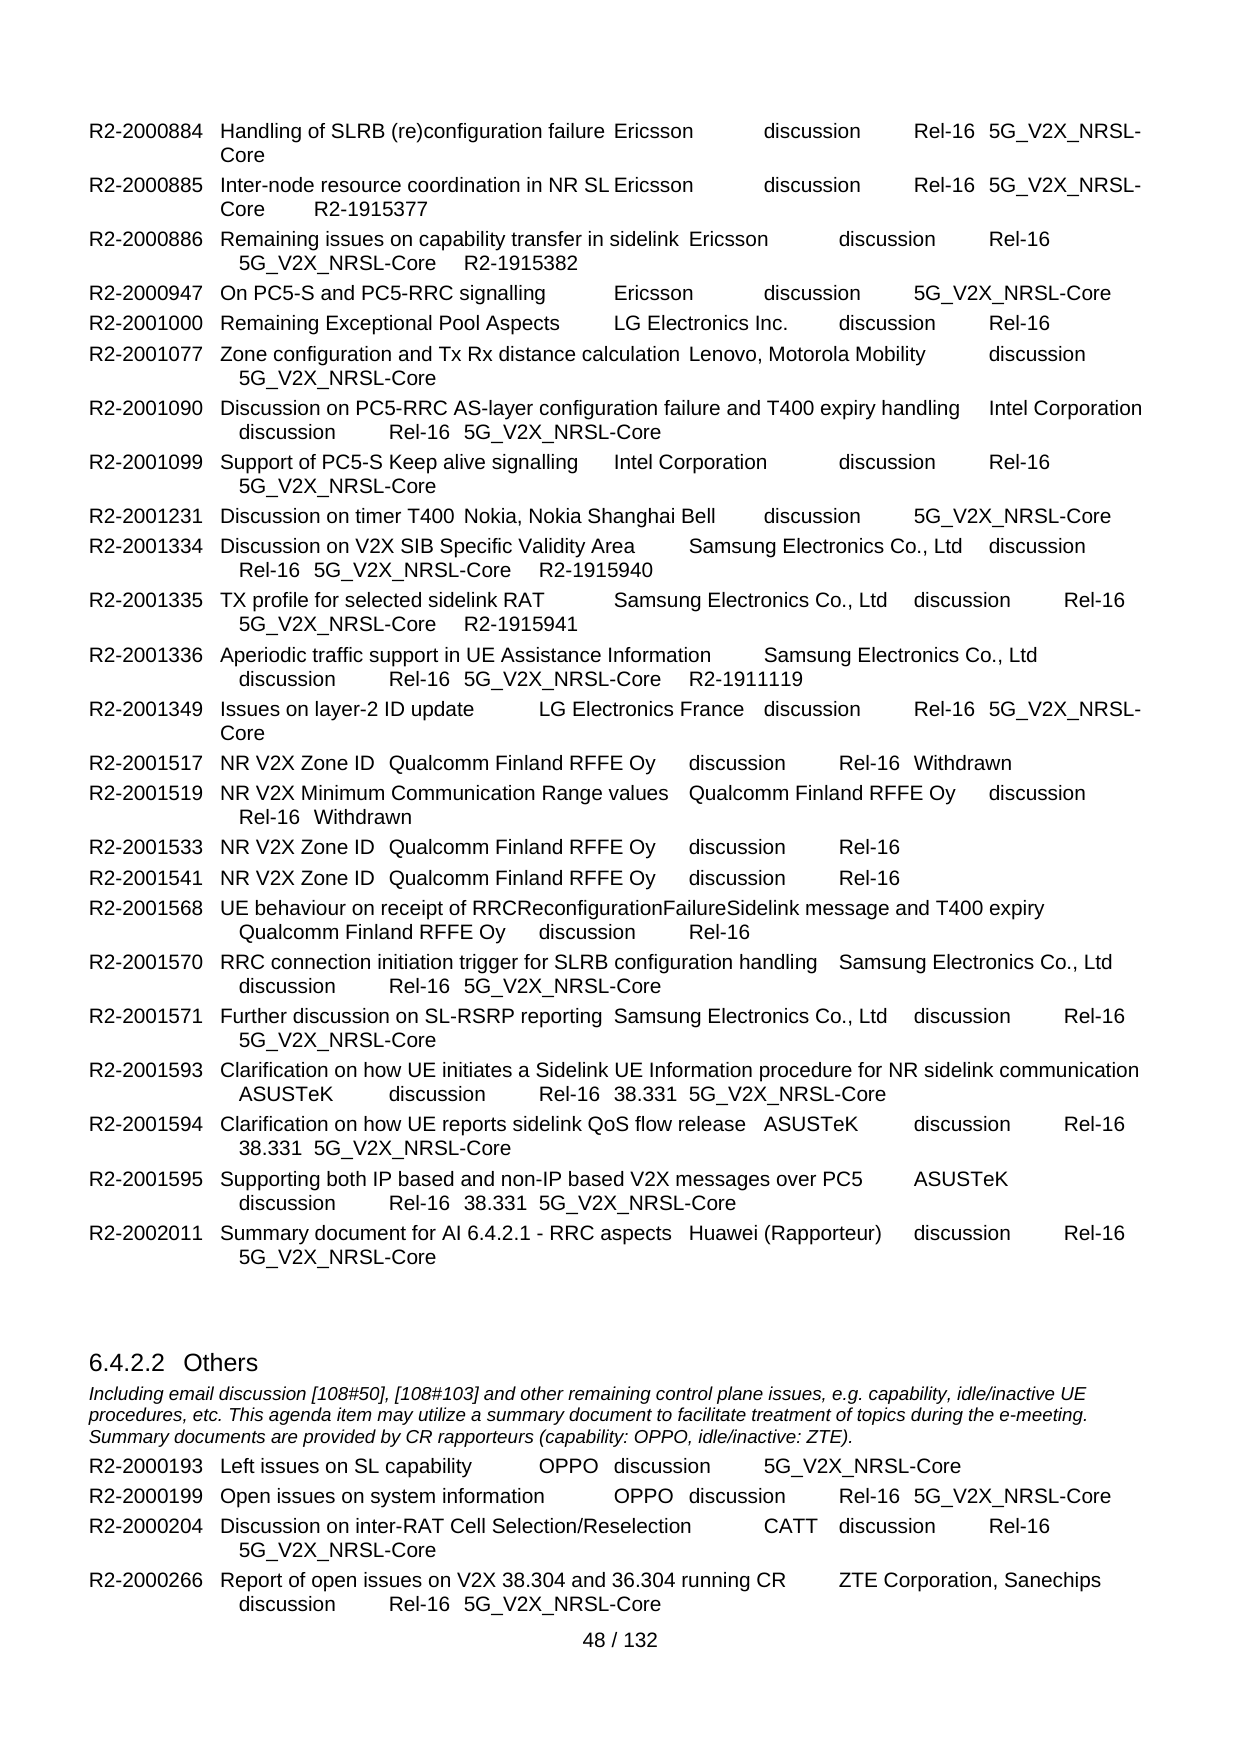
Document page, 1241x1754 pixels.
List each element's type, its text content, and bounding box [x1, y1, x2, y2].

title R2-2001519 NR V2X Minimum Communication Range values Qualcomm Finland RFFE Oy discussion Rel-16 Withdrawn [88, 781, 1152, 829]
title R2-2000886 Remaining issues on capability transfer in sidelink Ericsson discussion Rel-16 5G_V2X_NRSL-Core R2-1915382 [88, 227, 1152, 275]
title R2-2001334 Discussion on V2X SIB Specific Validity Area Samsung Electronics Co., Ltd discussion Rel-16 5G_V2X_NRSL-Core R2-1915940 [88, 534, 1152, 582]
title R2-2001570 RRC connection initiation trigger for SLRB configuration handling Samsung Electronics Co., Ltd discussion Rel-16 5G_V2X_NRSL-Core [88, 950, 1152, 998]
title R2-2001541 NR V2X Zone ID Qualcomm Finland RFFE Oy discussion Rel-16 [88, 865, 1152, 889]
title R2-2001571 Further discussion on SL-RSRP reporting Samsung Electronics Co., Ltd discussion Rel-16 5G_V2X_NRSL-Core [88, 1004, 1152, 1052]
title R2-2001336 Aperiodic traffic support in UE Assistance Information Samsung Electronics Co., Ltd discussion Rel-16 5G_V2X_NRSL-Core R2-1911119 [88, 642, 1152, 690]
title R2-2001099 Support of PC5-S Keep alive signalling Intel Corporation discussion Rel-16 5G_V2X_NRSL-Core [88, 450, 1152, 498]
title R2-2000266 Report of open issues on V2X 38.304 and 36.304 running CR ZTE Corporation, Sanechips discussion Rel-16 5G_V2X_NRSL-Core [88, 1568, 1152, 1616]
title R2-2001594 Clarification on how UE reports sidelink QoS flow release ASUSTeK discussion Rel-16 38.331 5G_V2X_NRSL-Core [88, 1112, 1152, 1160]
title R2-2001533 NR V2X Zone ID Qualcomm Finland RFFE Oy discussion Rel-16 [88, 835, 1152, 859]
subtitle 6.4.2.2 Others [88, 1348, 1152, 1376]
text Including email discussion [108#50], [108#103] and other remaining control plane issues, e.g. capability, idle/inactive UE procedures, etc. This agenda item may utilize a summary document to facilitate treatment of topics during the e-meeting. Summary documents are provided by CR rapporteurs (capability: OPPO, idle/inactive: ZTE). [88, 1383, 1152, 1447]
title R2-2000204 Discussion on inter-RAT Cell Selection/Reselection CATT discussion Rel-16 5G_V2X_NRSL-Core [88, 1514, 1152, 1562]
title R2-2001517 NR V2X Zone ID Qualcomm Finland RFFE Oy discussion Rel-16 Withdrawn [88, 751, 1152, 775]
title R2-2001568 UE behaviour on receipt of RRCReconfigurationFailureSidelink message and T400 expiry Qualcomm Finland RFFE Oy discussion Rel-16 [88, 896, 1152, 943]
title R2-2001335 TX profile for selected sidelink RAT Samsung Electronics Co., Ltd discussion Rel-16 5G_V2X_NRSL-Core R2-1915941 [88, 588, 1152, 636]
title R2-2001231 Discussion on timer T400 Nokia, Nokia Shanghai Bell discussion 5G_V2X_NRSL-Core [88, 504, 1152, 528]
title R2-2000193 Left issues on SL capability OPPO discussion 5G_V2X_NRSL-Core [88, 1454, 1152, 1478]
title R2-2001090 Discussion on PC5-RRC AS-layer configuration failure and T400 expiry handling Intel Corporation discussion Rel-16 5G_V2X_NRSL-Core [88, 396, 1152, 443]
title R2-2001593 Clarification on how UE initiates a Sidelink UE Information procedure for NR sidelink communication ASUSTeK discussion Rel-16 38.331 5G_V2X_NRSL-Core [88, 1058, 1152, 1106]
title R2-2001349 Issues on layer-2 ID update LG Electronics France discussion Rel-16 5G_V2X_NRSL-Core [88, 697, 1152, 744]
title R2-2000884 Handling of SLRB (re)configuration failure Ericsson discussion Rel-16 5G_V2X_NRSL-Core [88, 118, 1152, 166]
title R2-2000199 Open issues on system information OPPO discussion Rel-16 5G_V2X_NRSL-Core [88, 1484, 1152, 1508]
title R2-2001077 Zone configuration and Tx Rx distance calculation Lenovo, Motorola Mobility discussion 5G_V2X_NRSL-Core [88, 341, 1152, 389]
title R2-2001000 Remaining Exceptional Pool Aspects LG Electronics Inc. discussion Rel-16 [88, 311, 1152, 335]
title R2-2000885 Inter-node resource coordination in NR SL Ericsson discussion Rel-16 5G_V2X_NRSL-Core R2-1915377 [88, 173, 1152, 221]
title R2-2001595 Supporting both IP based and non-IP based V2X messages over PC5 ASUSTeK discussion Rel-16 38.331 5G_V2X_NRSL-Core [88, 1166, 1152, 1214]
title R2-2000947 On PC5-S and PC5-RRC signalling Ericsson discussion 5G_V2X_NRSL-Core [88, 281, 1152, 305]
title R2-2002011 Summary document for AI 6.4.2.1 - RRC aspects Huawei (Rapporteur) discussion Rel-16 5G_V2X_NRSL-Core [88, 1221, 1152, 1268]
